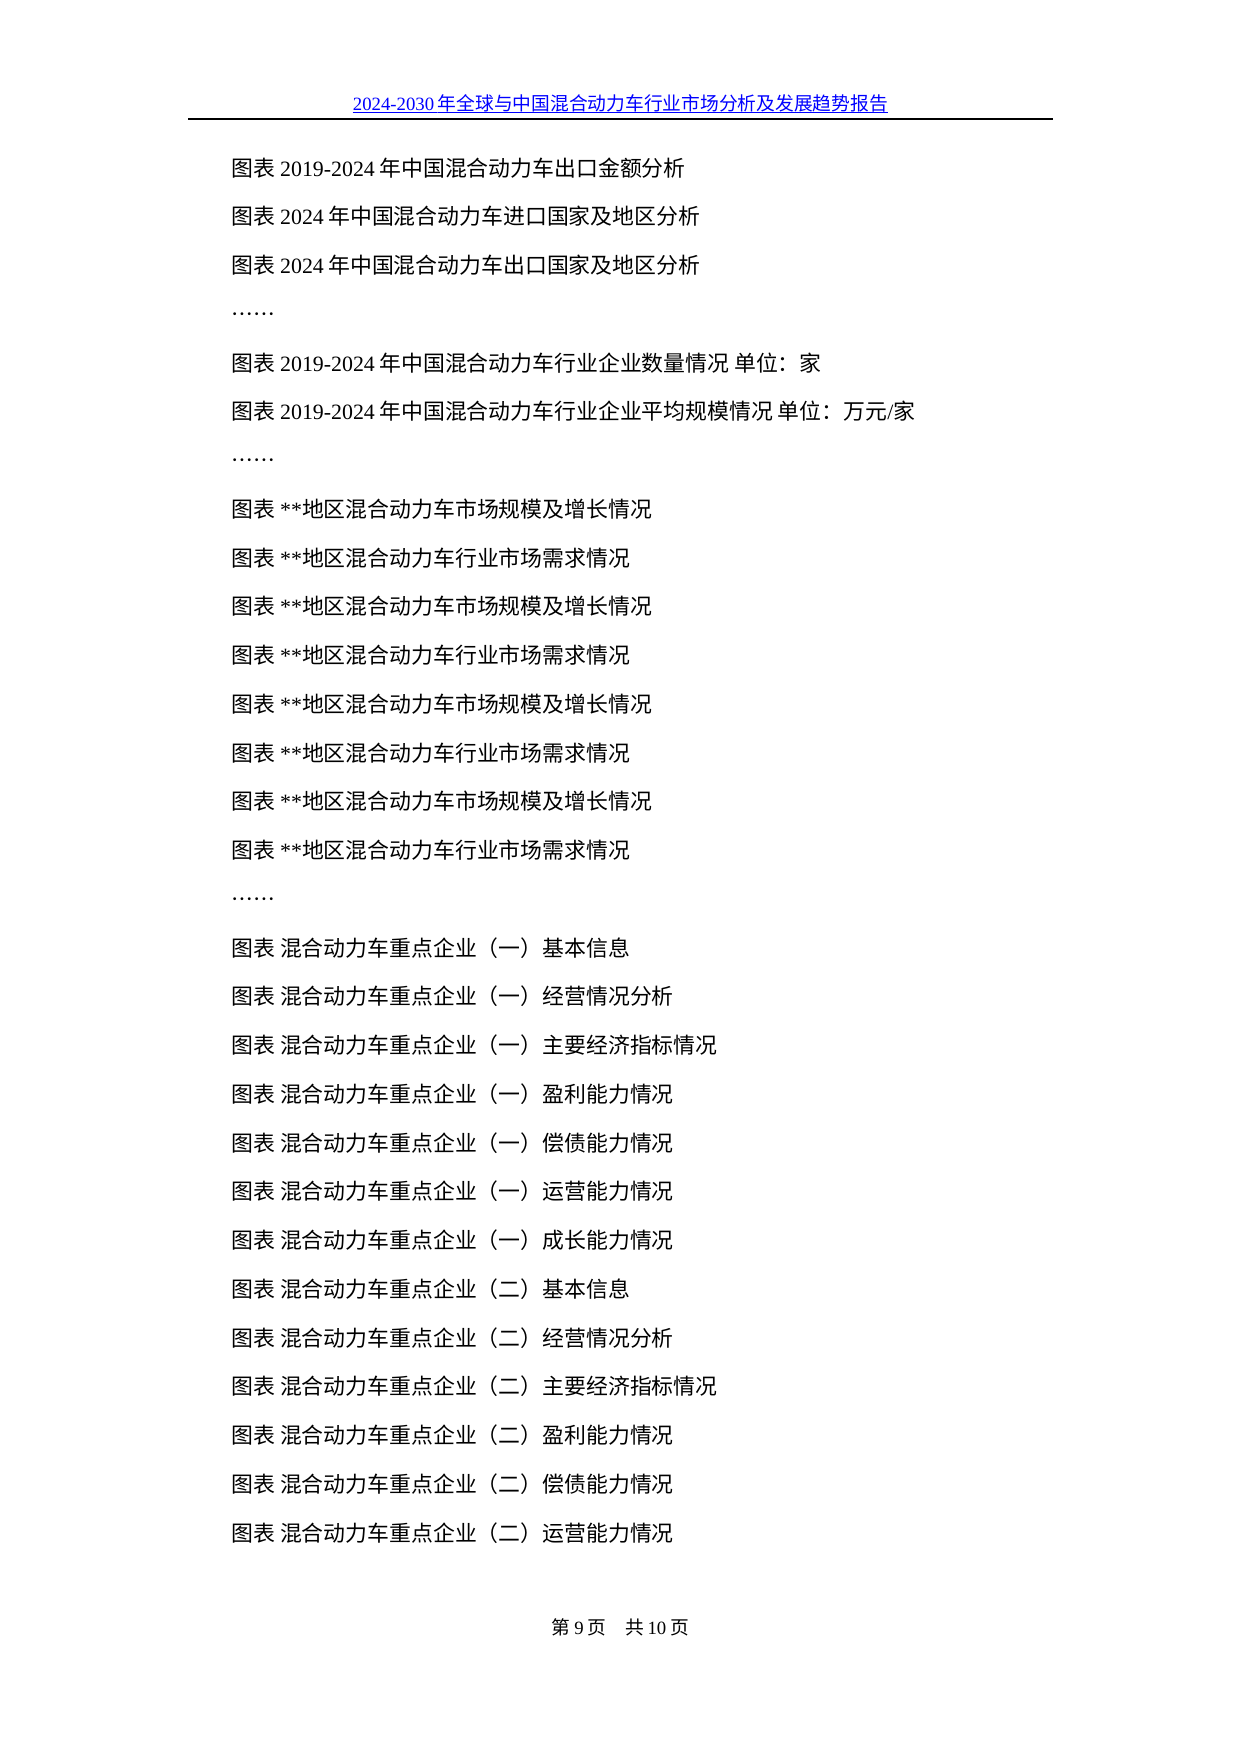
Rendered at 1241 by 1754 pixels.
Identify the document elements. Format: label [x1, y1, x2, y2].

text [187, 150, 1053, 1548]
